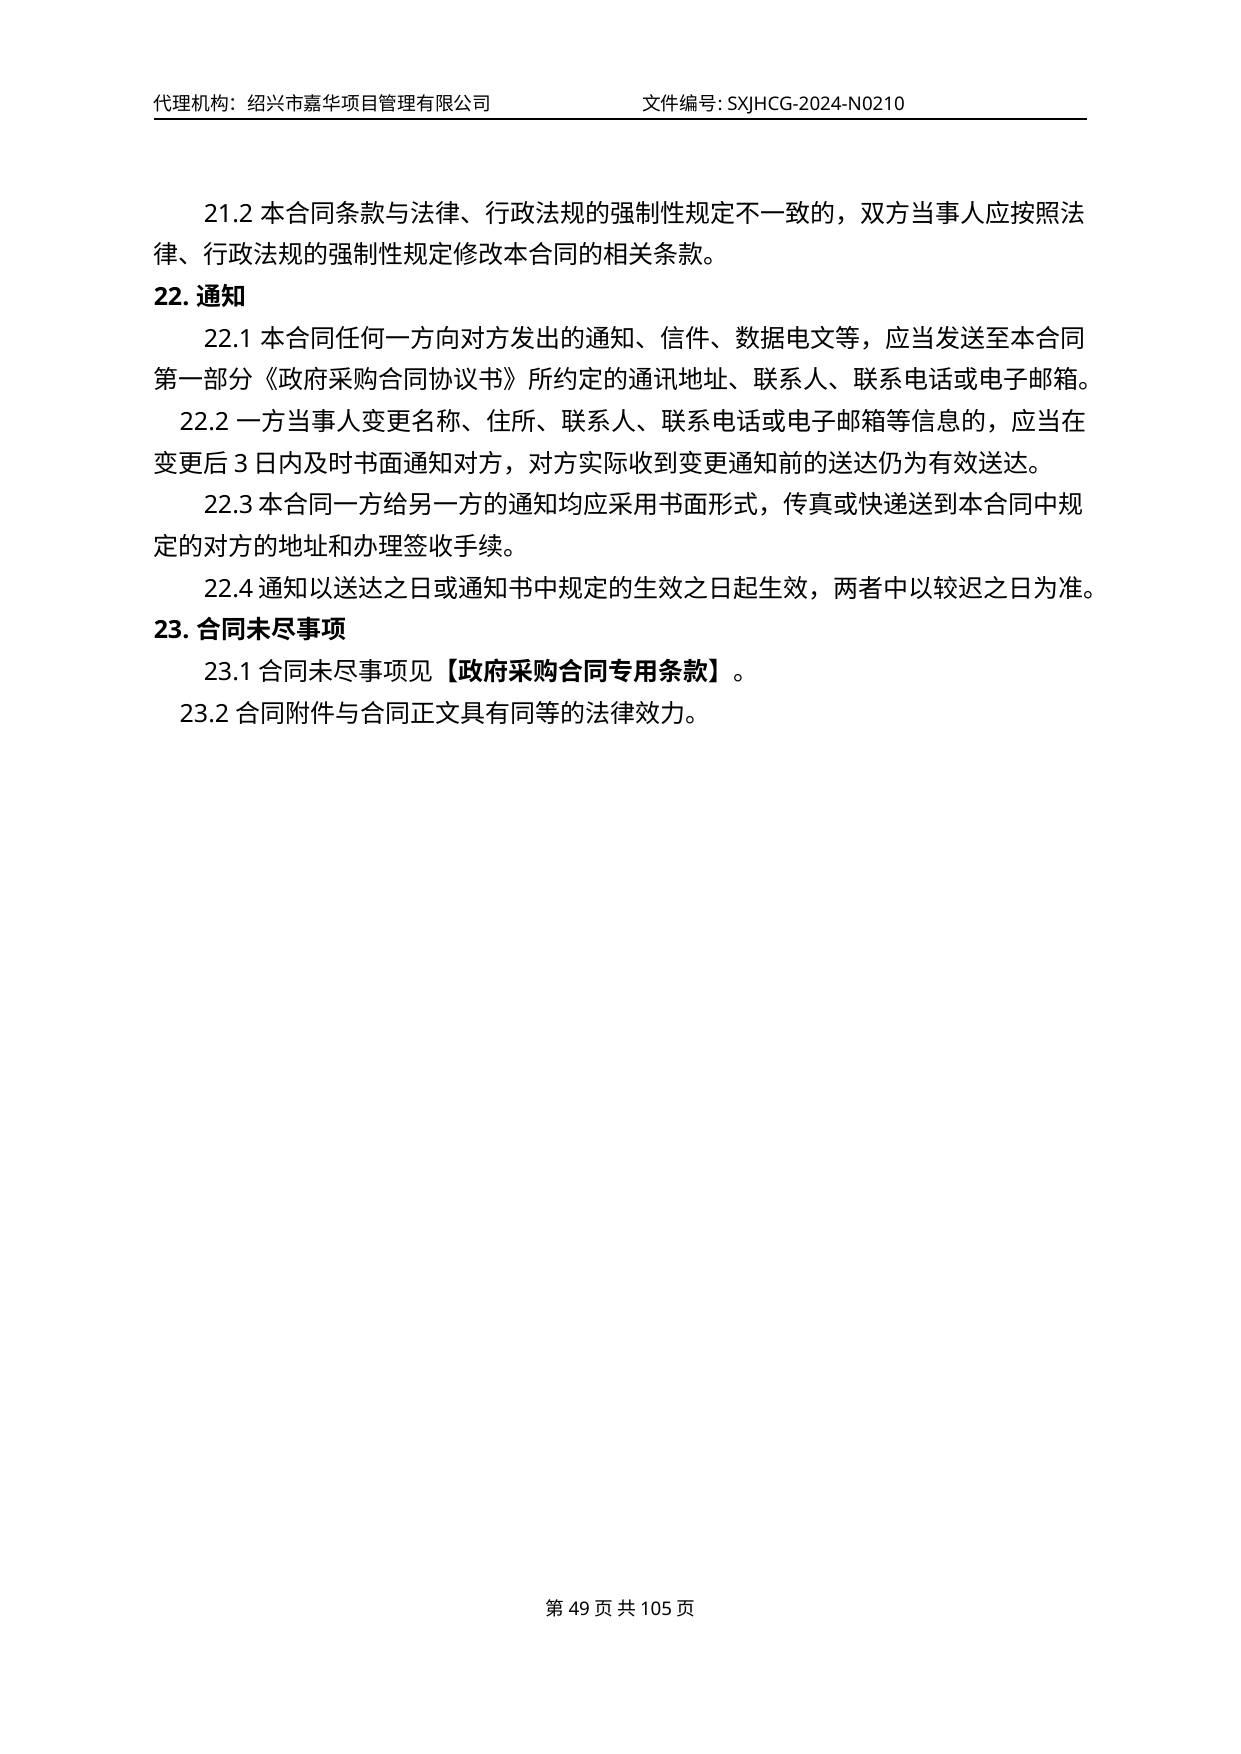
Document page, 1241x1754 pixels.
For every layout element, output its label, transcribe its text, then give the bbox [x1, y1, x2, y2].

text 23.1合同未尽事项见【政府采购合同专用条款】。 [153, 647, 1087, 689]
text 22.1 本合同任何一方向对方发出的通知、信件、数据电文等，应当发送至本合同第一部分《政府采购合同协议书》所约定的通讯地址、联系人、联系电话或电子邮箱。 [153, 314, 1087, 397]
text 21.2 本合同条款与法律、行政法规的强制性规定不一致的，双方当事人应按照法律、行政法规的强制性规定修改本合同的相关条款。 [153, 189, 1087, 272]
list 合同未尽事项 [153, 606, 1087, 647]
text 22.2 一方当事人变更名称、住所、联系人、联系电话或电子邮箱等信息的，应当在变更后3日内及时书面通知对方，对方实际收到变更通知前的送达仍为有效送达。 [153, 397, 1087, 481]
text 22.4通知以送达之日或通知书中规定的生效之日起生效，两者中以较迟之日为准。 [153, 564, 1087, 606]
list 22. 通知 [153, 272, 1087, 314]
text 23.2 合同附件与合同正文具有同等的法律效力。 [153, 689, 1087, 731]
text 22.3本合同一方给另一方的通知均应采用书面形式，传真或快递送到本合同中规定的对方的地址和办理签收手续。 [153, 481, 1087, 564]
